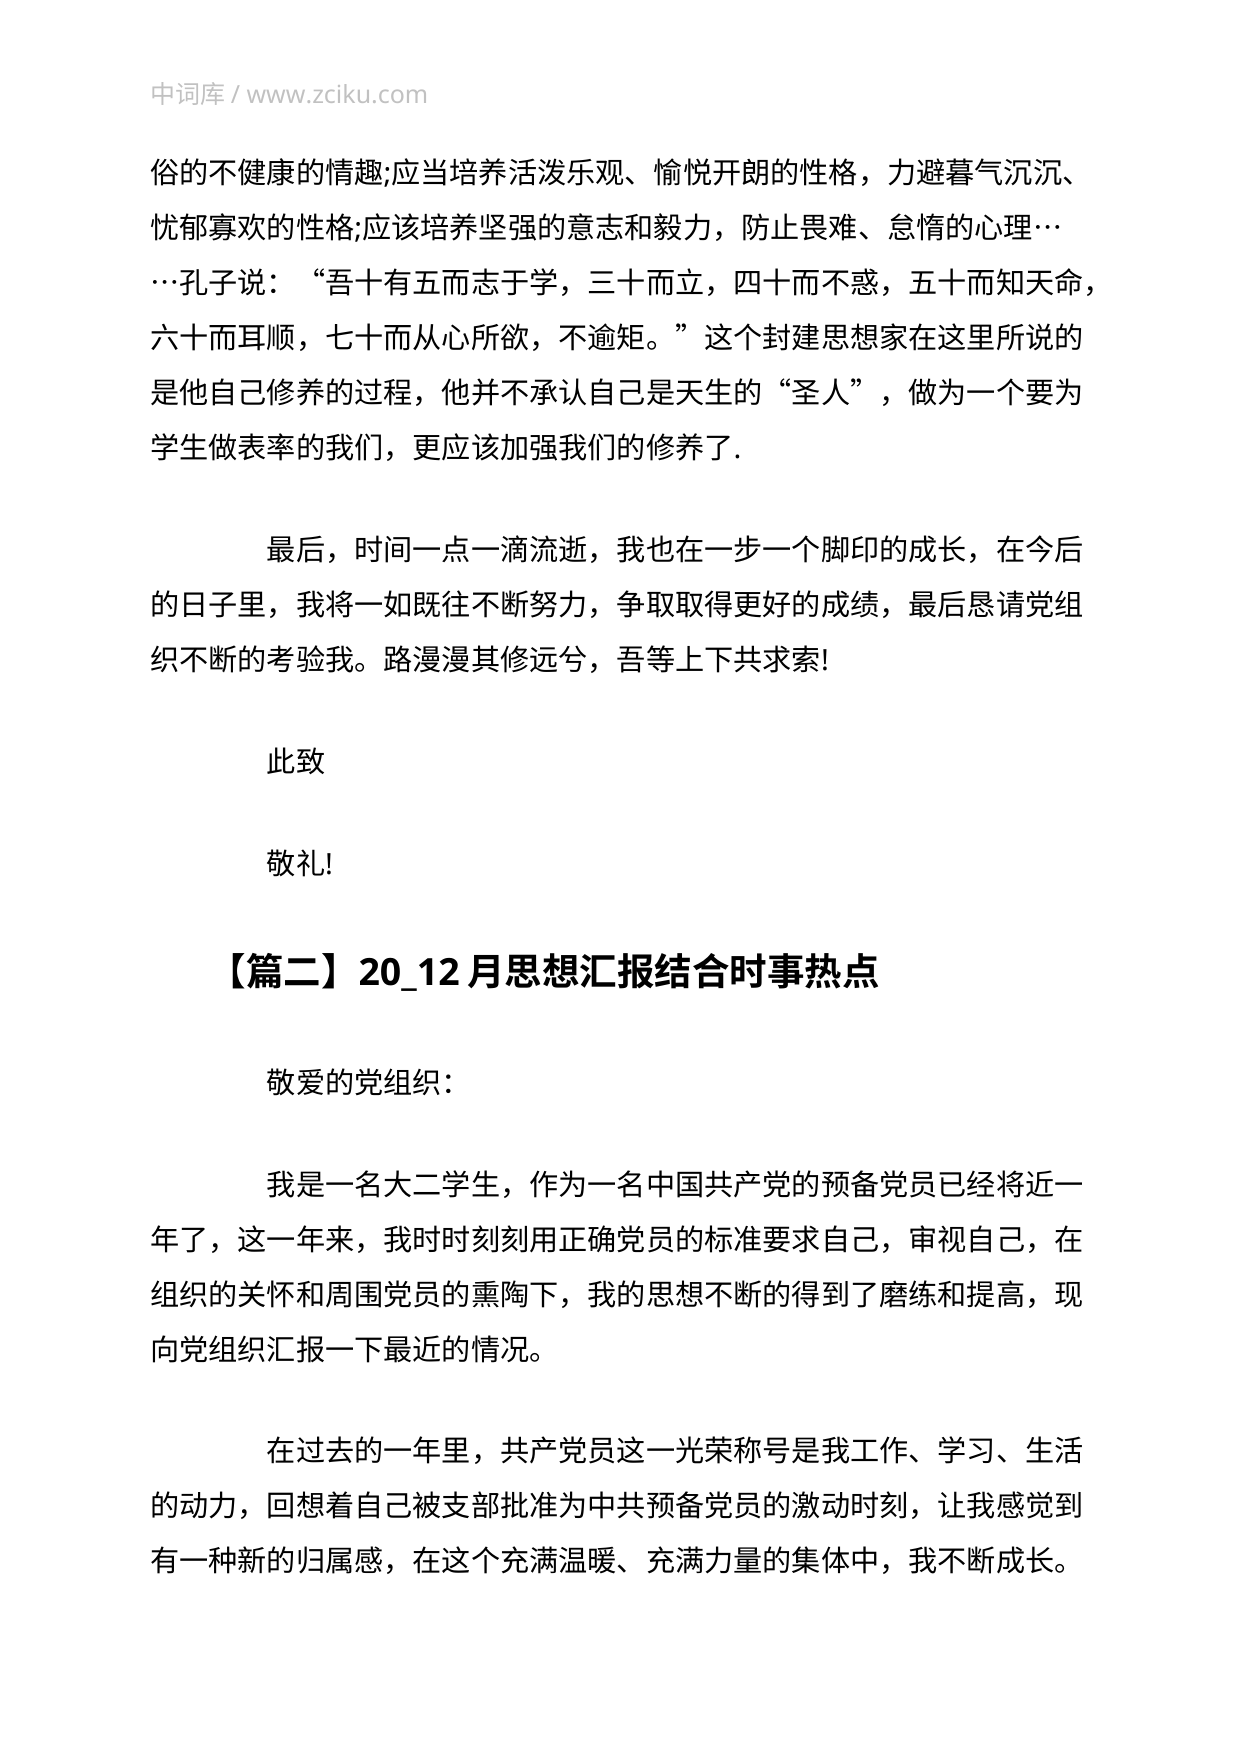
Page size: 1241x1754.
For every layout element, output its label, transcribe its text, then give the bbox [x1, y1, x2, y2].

text 敬礼! [150, 840, 1090, 883]
text 【篇二】20_12月思想汇报结合时事热点 [150, 942, 1090, 997]
text 最后，时间一点一滴流逝，我也在一步一个脚印的成长，在今后的日子里，我将一如既往不断努力，争取取得更好的成绩，最后恳请党组织不断的考验我。路漫漫其修远兮，吾等上下共求索! [150, 527, 1090, 679]
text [150, 150, 1090, 467]
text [150, 1428, 1090, 1580]
text 此致 [150, 738, 1090, 781]
text 我是一名大二学生，作为一名中国共产党的预备党员已经将近一年了，这一年来，我时时刻刻用正确党员的标准要求自己，审视自己，在组织的关怀和周围党员的熏陶下，我的思想不断的得到了磨练和提高，现向党组织汇报一下最近的情况。 [150, 1162, 1090, 1368]
text 敬爱的党组织： [150, 1060, 1090, 1102]
